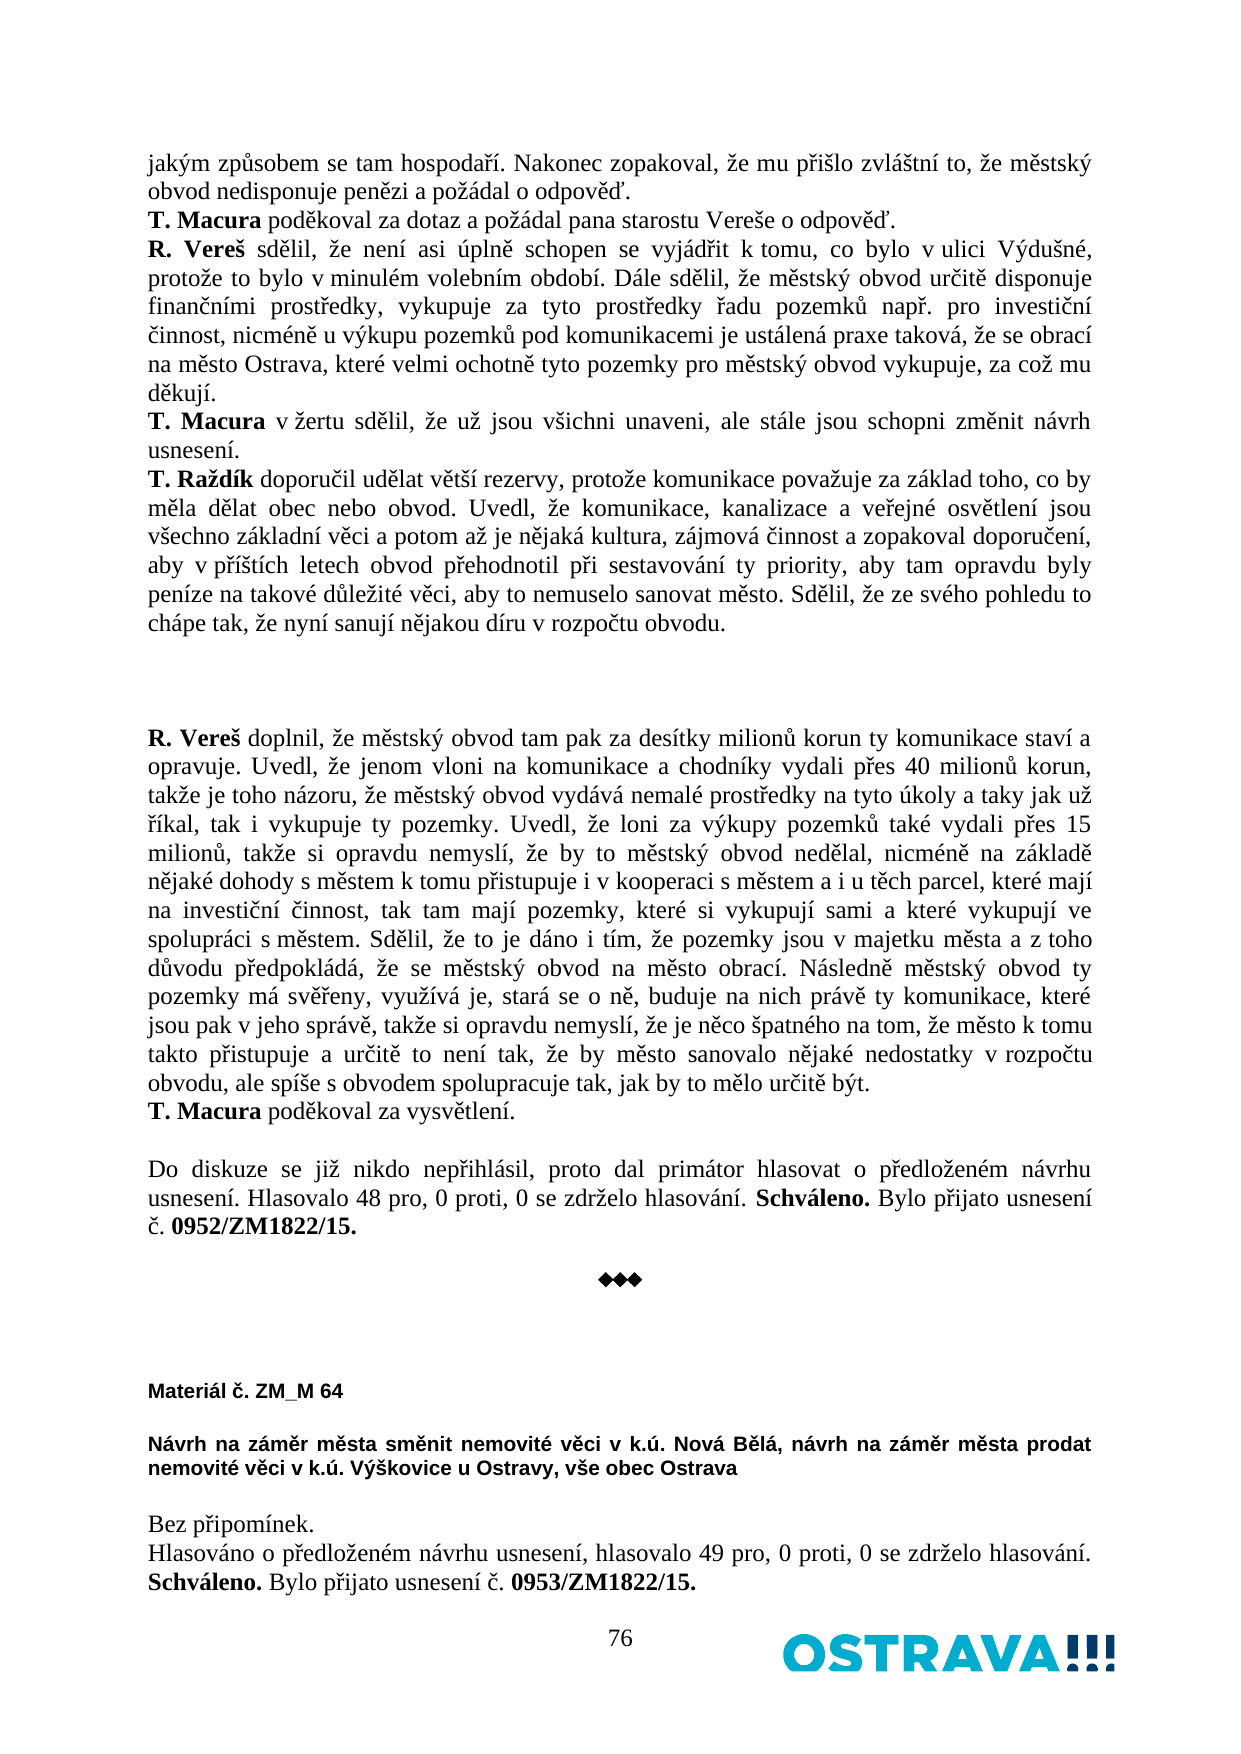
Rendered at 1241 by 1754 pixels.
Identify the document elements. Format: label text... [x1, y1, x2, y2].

text T. Raždík doporučil udělat větší rezervy, protože komunikace považuje za základ toho, co by měla dělat obec nebo obvod. Uvedl, že komunikace, kanalizace a veřejné osvětlení jsou všechno základní věci a potom až je nějaká kultura, zájmová činnost a zopakoval doporučení, aby v příštích letech obvod přehodnotil při sestavování ty priority, aby tam opravdu byly peníze na takové důležité věci, aby to nemuselo sanovat město. Sdělil, že ze svého pohledu to chápe tak, že nyní sanují nějakou díru v rozpočtu obvodu. [148, 464, 1093, 636]
text R. Vereš sdělil, že není asi úplně schopen se vyjádřit k tomu, co bylo v ulici Výdušné, protože to bylo v minulém volebním období. Dále sdělil, že městský obvod určitě disponuje finančními prostředky, vykupuje za tyto prostředky řadu pozemků např. pro investiční činnost, nicméně u výkupu pozemků pod komunikacemi je ustálená praxe taková, že se obrací na město Ostrava, které velmi ochotně tyto pozemky pro městský obvod vykupuje, za což mu děkují. [148, 234, 1093, 406]
text Hlasováno o předloženém návrhu usnesení, hlasovalo 49 pro, 0 proti, 0 se zdrželo hlasování. Schváleno. Bylo přijato usnesení č. 0953/ZM1822/15. [148, 1538, 1093, 1596]
text T. Macura poděkoval za vysvětlení. [148, 1096, 1093, 1125]
text Do diskuze se již nikdo nepřihlásil, proto dal primátor hlasovat o předloženém návrhu usnesení. Hlasovalo 48 pro, 0 proti, 0 se zdrželo hlasování. Schváleno. Bylo přijato usnesení č. 0952/ZM1822/15. [148, 1154, 1093, 1240]
text Bez připomínek. [148, 1509, 1093, 1538]
text Návrh na záměr města směnit nemovité věci v k.ú. Nová Bělá, návrh na záměr města prodat nemovité věci v k.ú. Výškovice u Ostravy, vše obec Ostrava [148, 1432, 1093, 1480]
text R. Vereš doplnil, že městský obvod tam pak za desítky milionů korun ty komunikace staví a opravuje. Uvedl, že jenom vloni na komunikace a chodníky vydali přes 40 milionů korun, takže je toho názoru, že městský obvod vydává nemalé prostředky na tyto úkoly a taky jak už říkal, tak i vykupuje ty pozemky. Uvedl, že loni za výkupy pozemků také vydali přes 15 milionů, takže si opravdu nemyslí, že by to městský obvod nedělal, nicméně na základě nějaké dohody s městem k tomu přistupuje i v kooperaci s městem a i u těch parcel, které mají na investiční činnost, tak tam mají pozemky, které si vykupují sami a které vykupují ve spolupráci s městem. Sdělil, že to je dáno i tím, že pozemky jsou v majetku města a z toho důvodu předpokládá, že se městský obvod na město obrací. Následně městský obvod ty pozemky má svěřeny, využívá je, stará se o ně, buduje na nich právě ty komunikace, které jsou pak v jeho správě, takže si opravdu nemyslí, že je něco špatného na tom, že město k tomu takto přistupuje a určitě to není tak, že by město sanovalo nějaké nedostatky v rozpočtu obvodu, ale spíše s obvodem spolupracuje tak, jak by to mělo určitě být. [148, 723, 1093, 1096]
picture [783, 1634, 1115, 1672]
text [148, 148, 1093, 205]
text Materiál č. ZM_M 64 [148, 1379, 1093, 1403]
text T. Macura v žertu sdělil, že už jsou všichni unaveni, ale stále jsou schopni změnit návrh usnesení. [148, 406, 1093, 464]
text T. Macura poděkoval za dotaz a požádal pana starostu Vereše o odpověď. [148, 205, 1093, 234]
